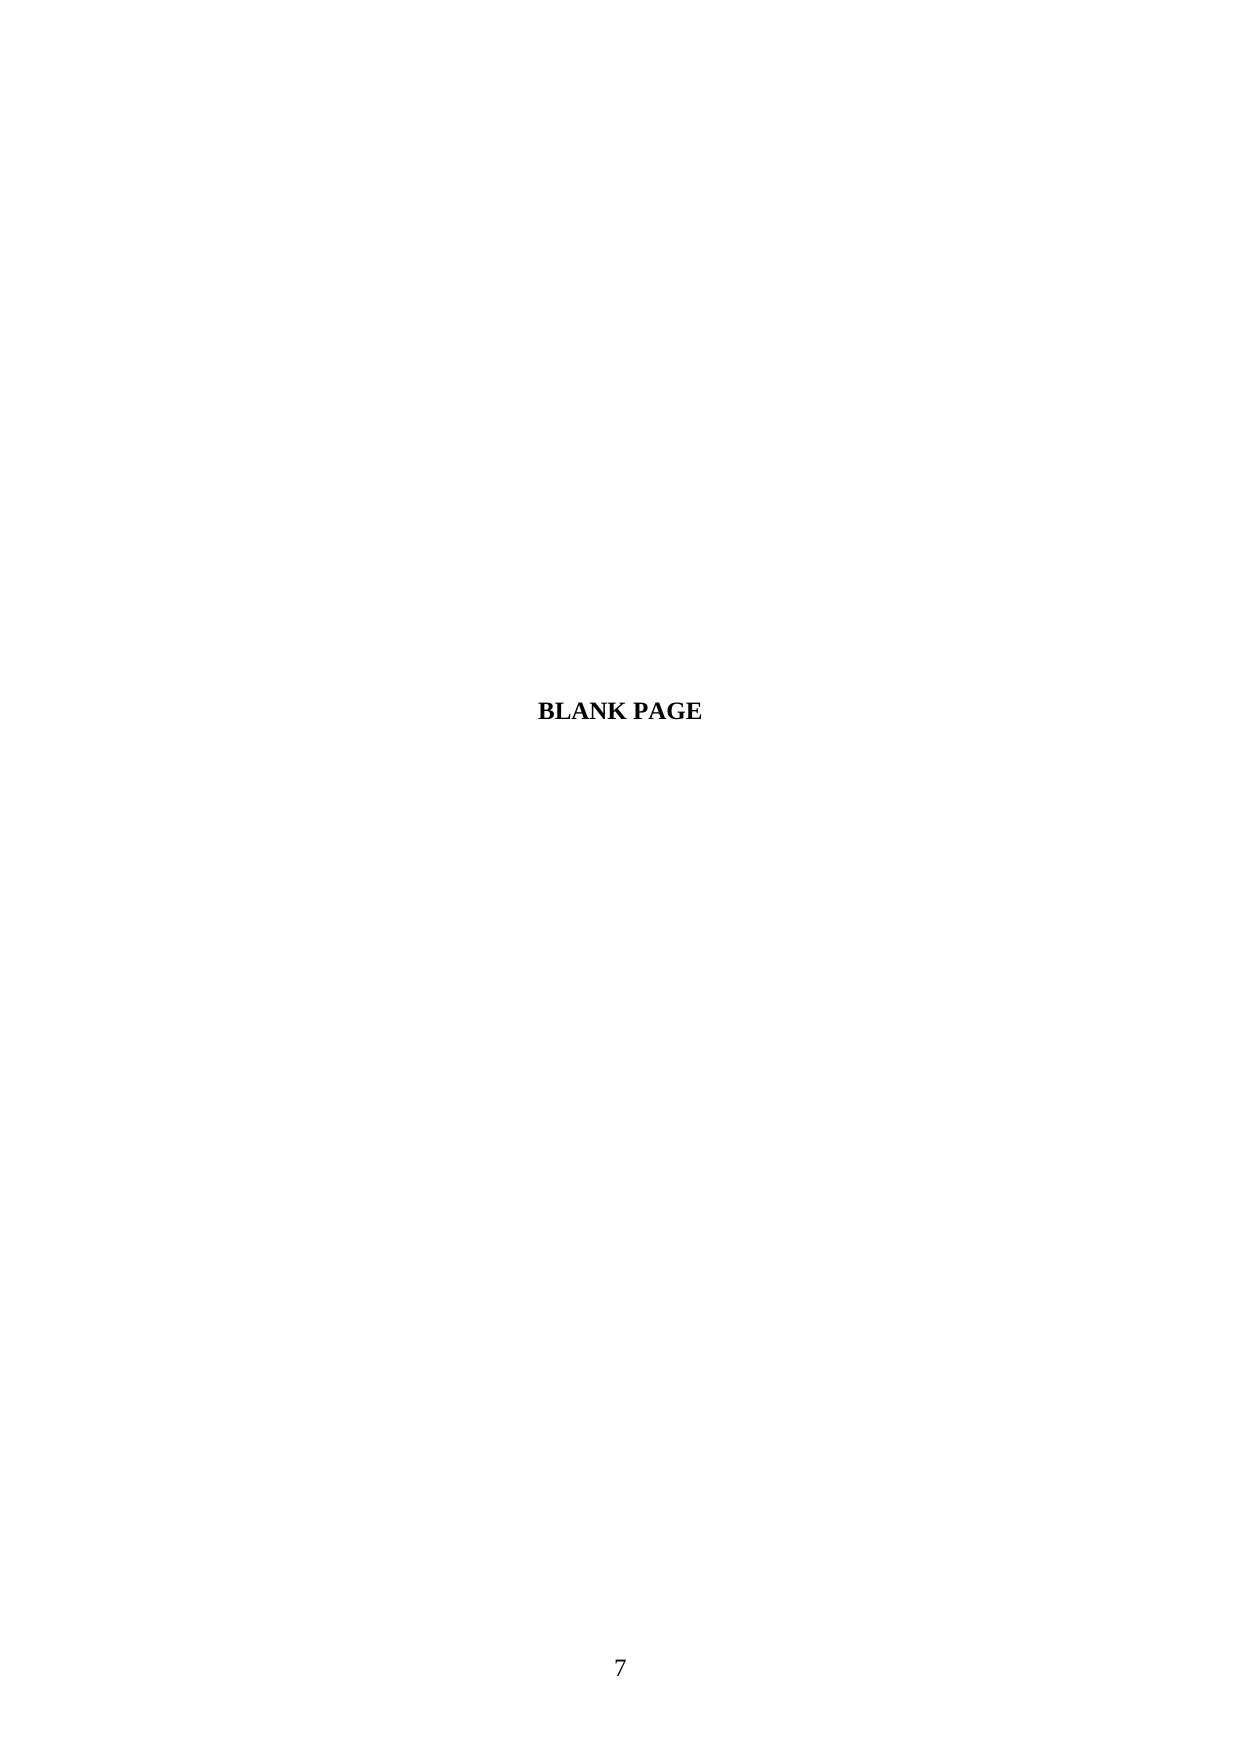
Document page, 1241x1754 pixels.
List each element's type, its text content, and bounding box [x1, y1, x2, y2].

text BLANK PAGE [139, 696, 1101, 725]
